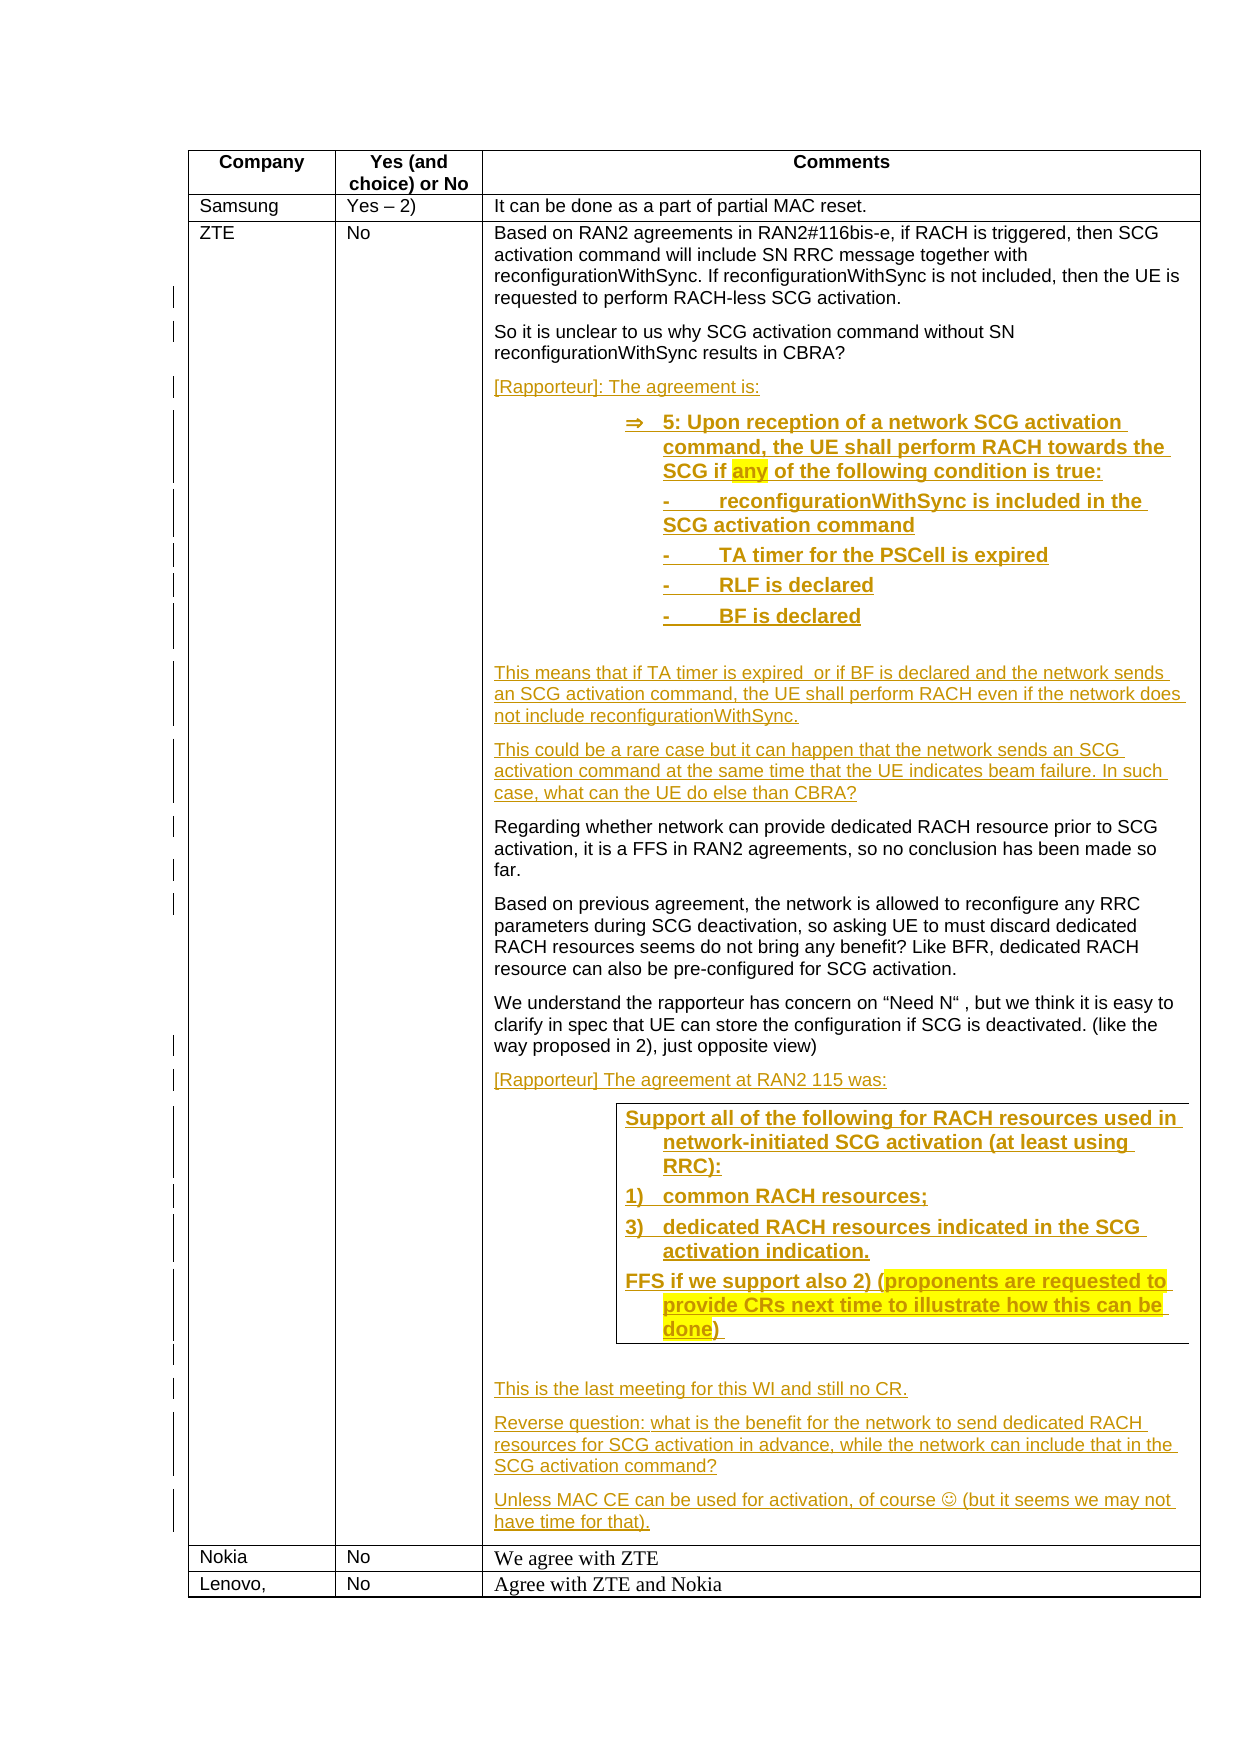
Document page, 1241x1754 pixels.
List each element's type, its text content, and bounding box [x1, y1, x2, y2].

table_cell No [336, 1546, 482, 1571]
table_header Yes (and choice) or No [336, 151, 482, 194]
table_cell Samsung [189, 195, 335, 221]
table_cell No [336, 222, 482, 1545]
table_cell No [336, 1572, 482, 1596]
table_cell Yes – 2) [336, 195, 482, 221]
table_cell Nokia [189, 1546, 335, 1571]
table_cell We agree with ZTE [483, 1546, 1200, 1571]
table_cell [483, 1572, 1200, 1596]
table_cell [189, 1572, 335, 1596]
table_cell Based on RAN2 agreements in RAN2#116bis-e, if RACH is triggered, then SCG activation command will include SN RRC message together with reconfigurationWithSync. If reconfigurationWithSync is not included, then the UE is requested to perform RACH-less SCG activation. So it is unclear to us why SCG activation command without SN reconfigurationWithSync results in CBRA? Regarding whether network can provide dedicated RACH resource prior to SCG activation, it is a FFS in RAN2 agreements, so no conclusion has been made so far. Based on previous agreement, the network is allowed to reconfigure any RRC parameters during SCG deactivation, so asking UE to must discard dedicated RACH resources seems do not bring any benefit? Like BFR, dedicated RACH resource can also be pre-configured for SCG activation. We understand the rapporteur has concern on “Need N“ , but we think it is easy to clarify in spec that UE can store the configuration if SCG is deactivated. (like the way proposed in 2), just opposite view) [483, 222, 1200, 1545]
table_header Company [189, 151, 335, 194]
table_cell It can be done as a part of partial MAC reset. [483, 195, 1200, 221]
table_cell ZTE [189, 222, 335, 1545]
table_header Comments [483, 151, 1200, 194]
